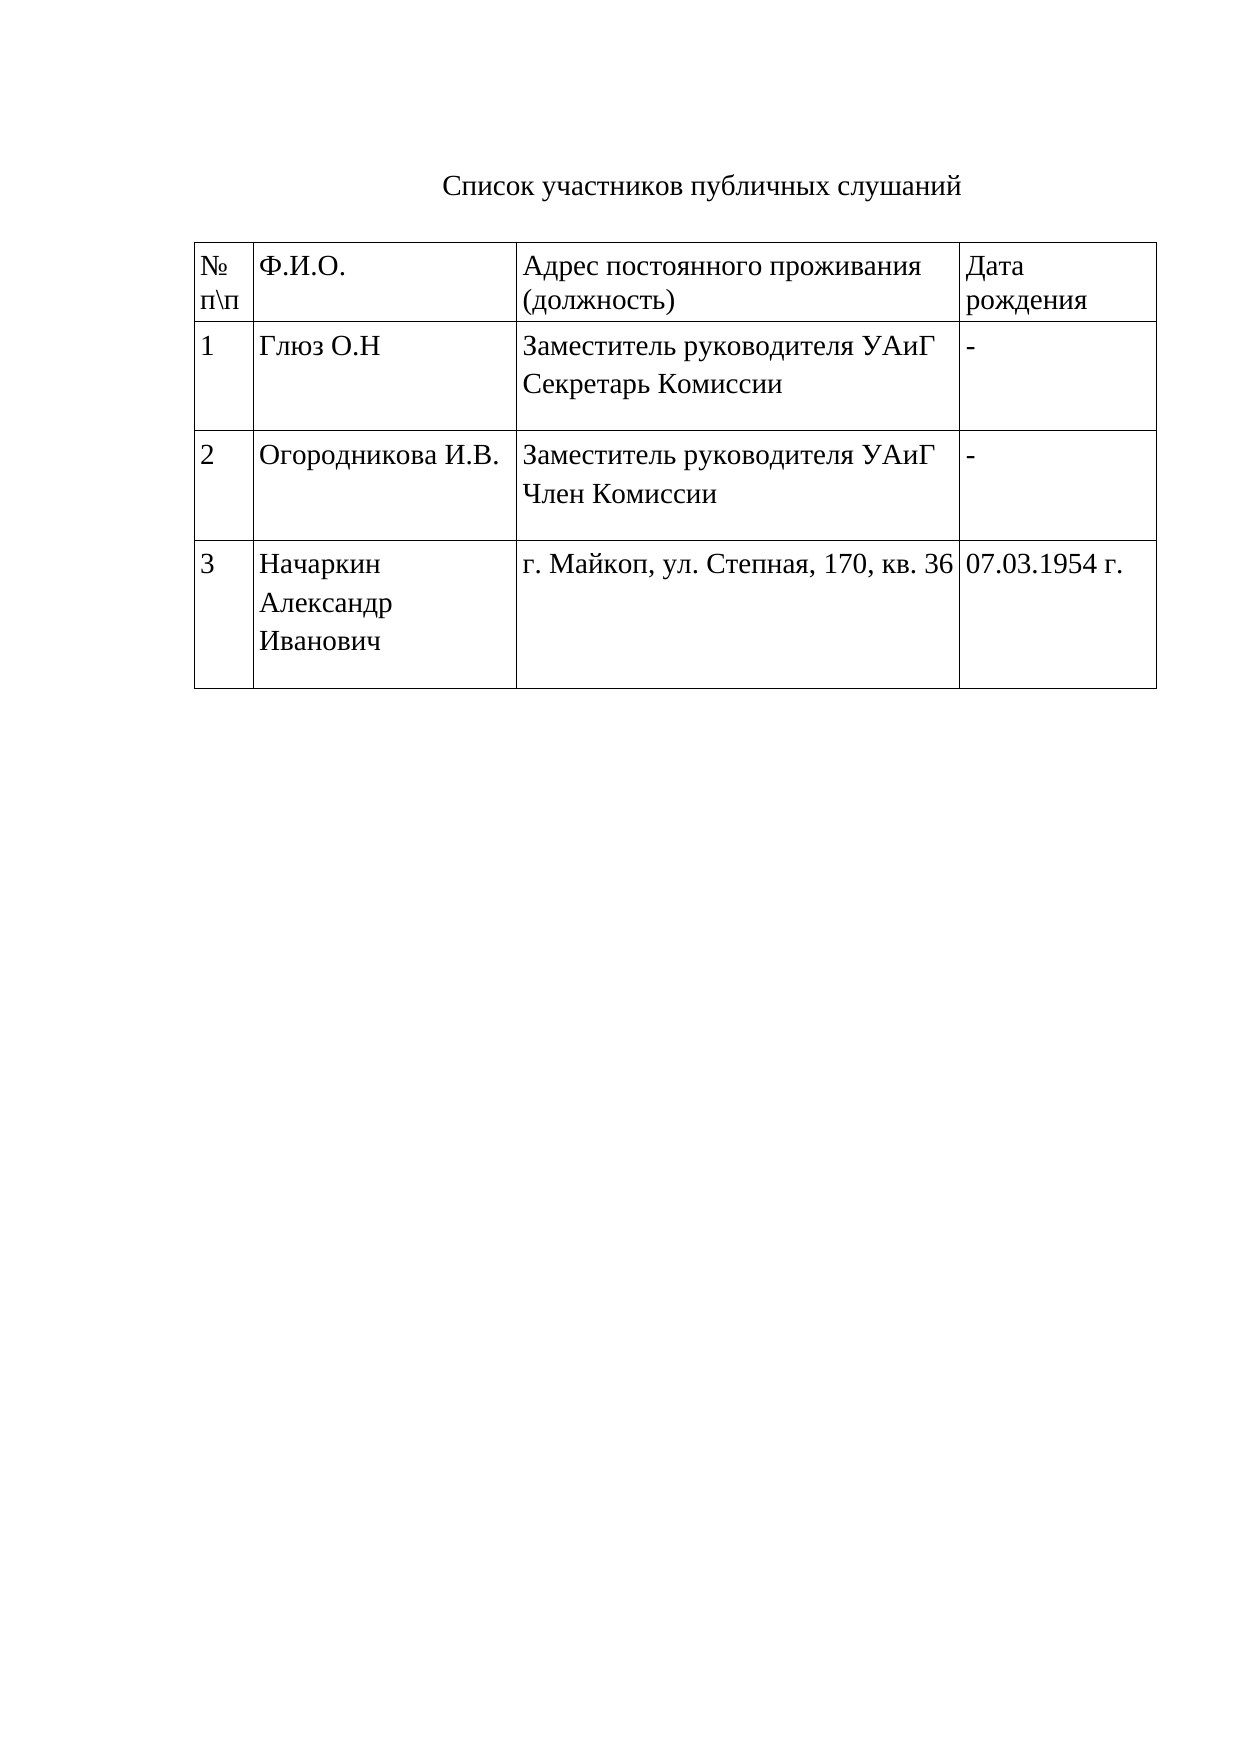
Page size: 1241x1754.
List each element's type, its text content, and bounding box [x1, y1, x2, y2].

table_header Дата рождения [960, 243, 1156, 321]
table_cell Заместитель руководителя УАиГ Член Комиссии [517, 431, 959, 540]
text Список участников публичных слушаний [177, 168, 1152, 202]
table_cell Заместитель руководителя УАиГ Секретарь Комиссии [517, 322, 959, 430]
table_header № п\п [195, 243, 253, 321]
table_cell - [960, 431, 1156, 540]
table_header Ф.И.О. [254, 243, 516, 321]
table_cell г. Майкоп, ул. Степная, 170, кв. 36 [517, 541, 959, 687]
table_cell 2 [195, 431, 253, 540]
table_cell Глюз О.Н [254, 322, 516, 430]
table_cell Огородникова И.В. [254, 431, 516, 540]
table_header Адрес постоянного проживания (должность) [517, 243, 959, 321]
table_cell 1 [195, 322, 253, 430]
table_cell 3 [195, 541, 253, 687]
table_cell Начаркин Александр Иванович [254, 541, 516, 687]
table_cell - [960, 322, 1156, 430]
table_cell 07.03.1954 г. [960, 541, 1156, 687]
